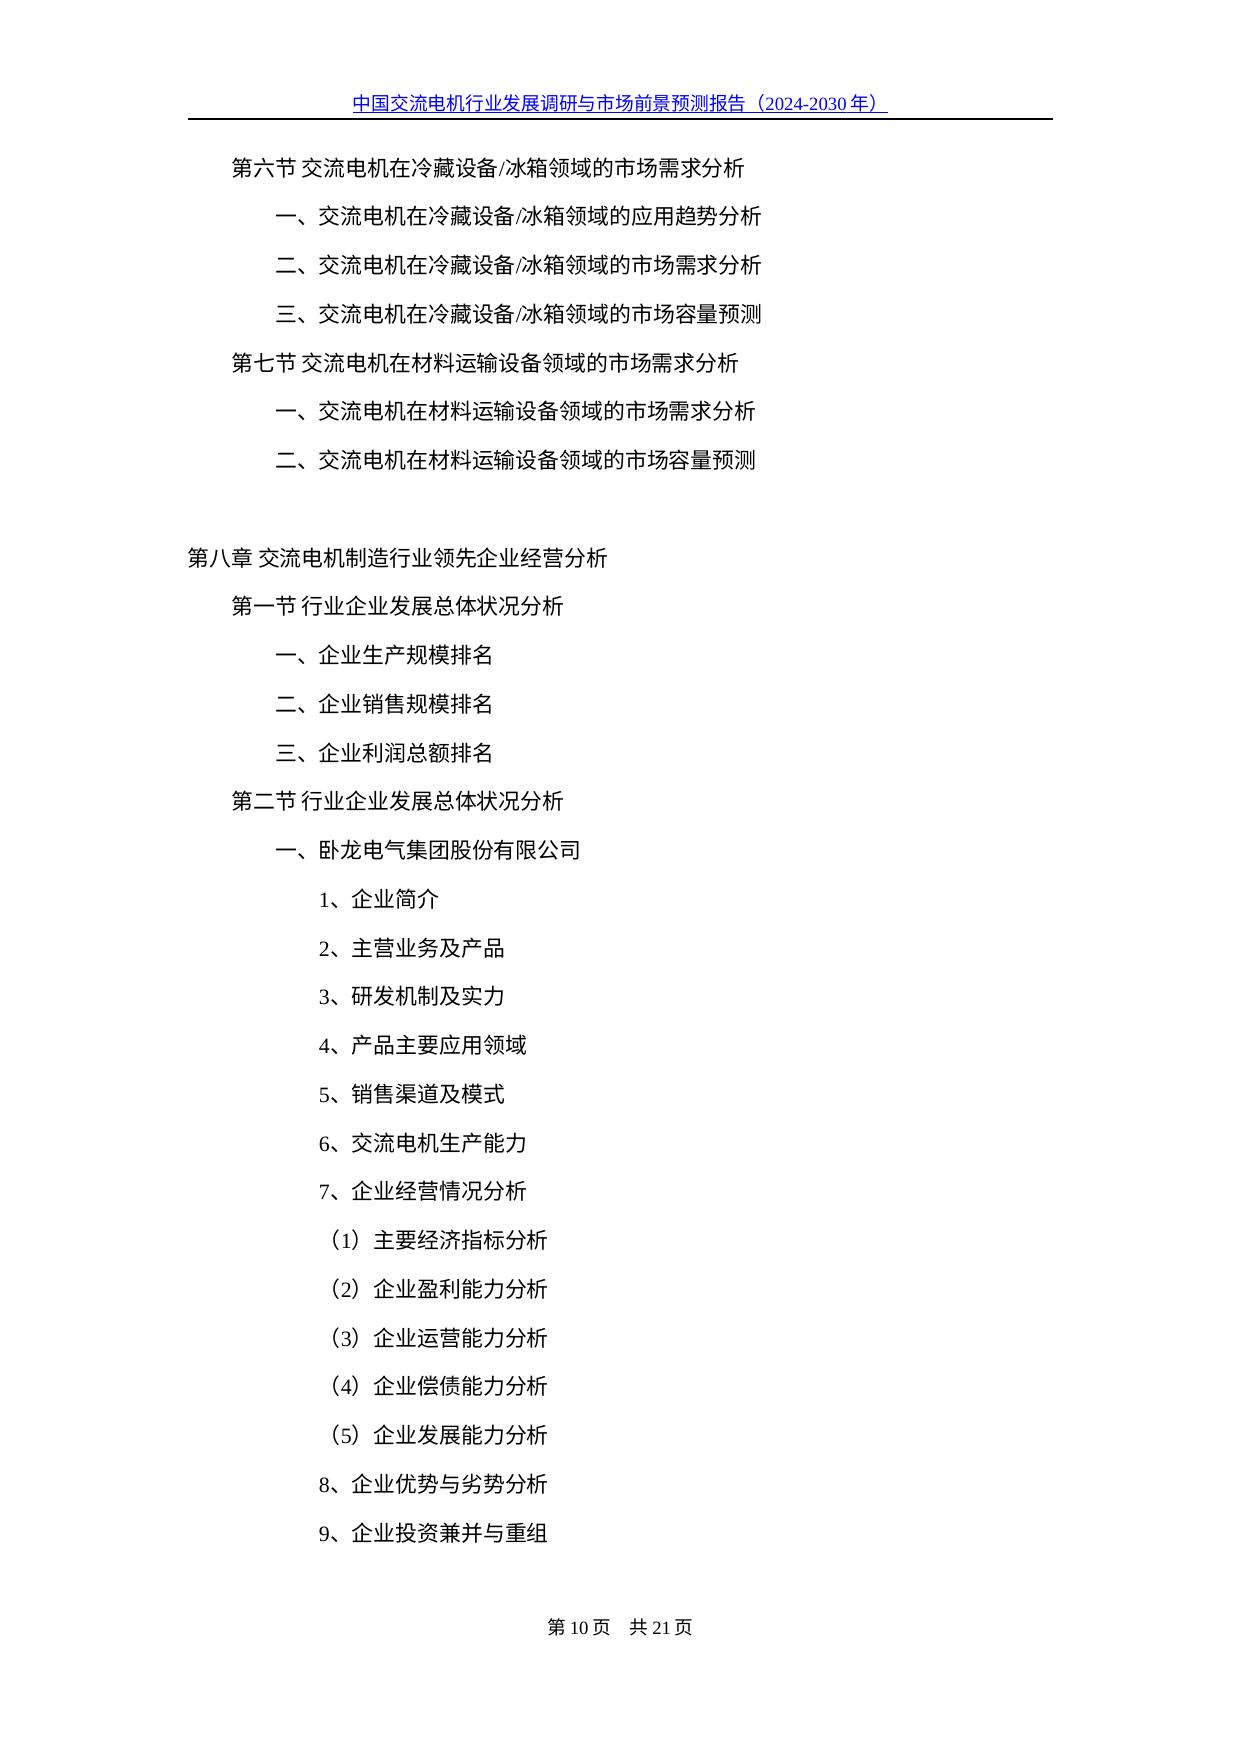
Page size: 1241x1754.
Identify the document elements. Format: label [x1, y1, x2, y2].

text [187, 150, 1053, 1548]
